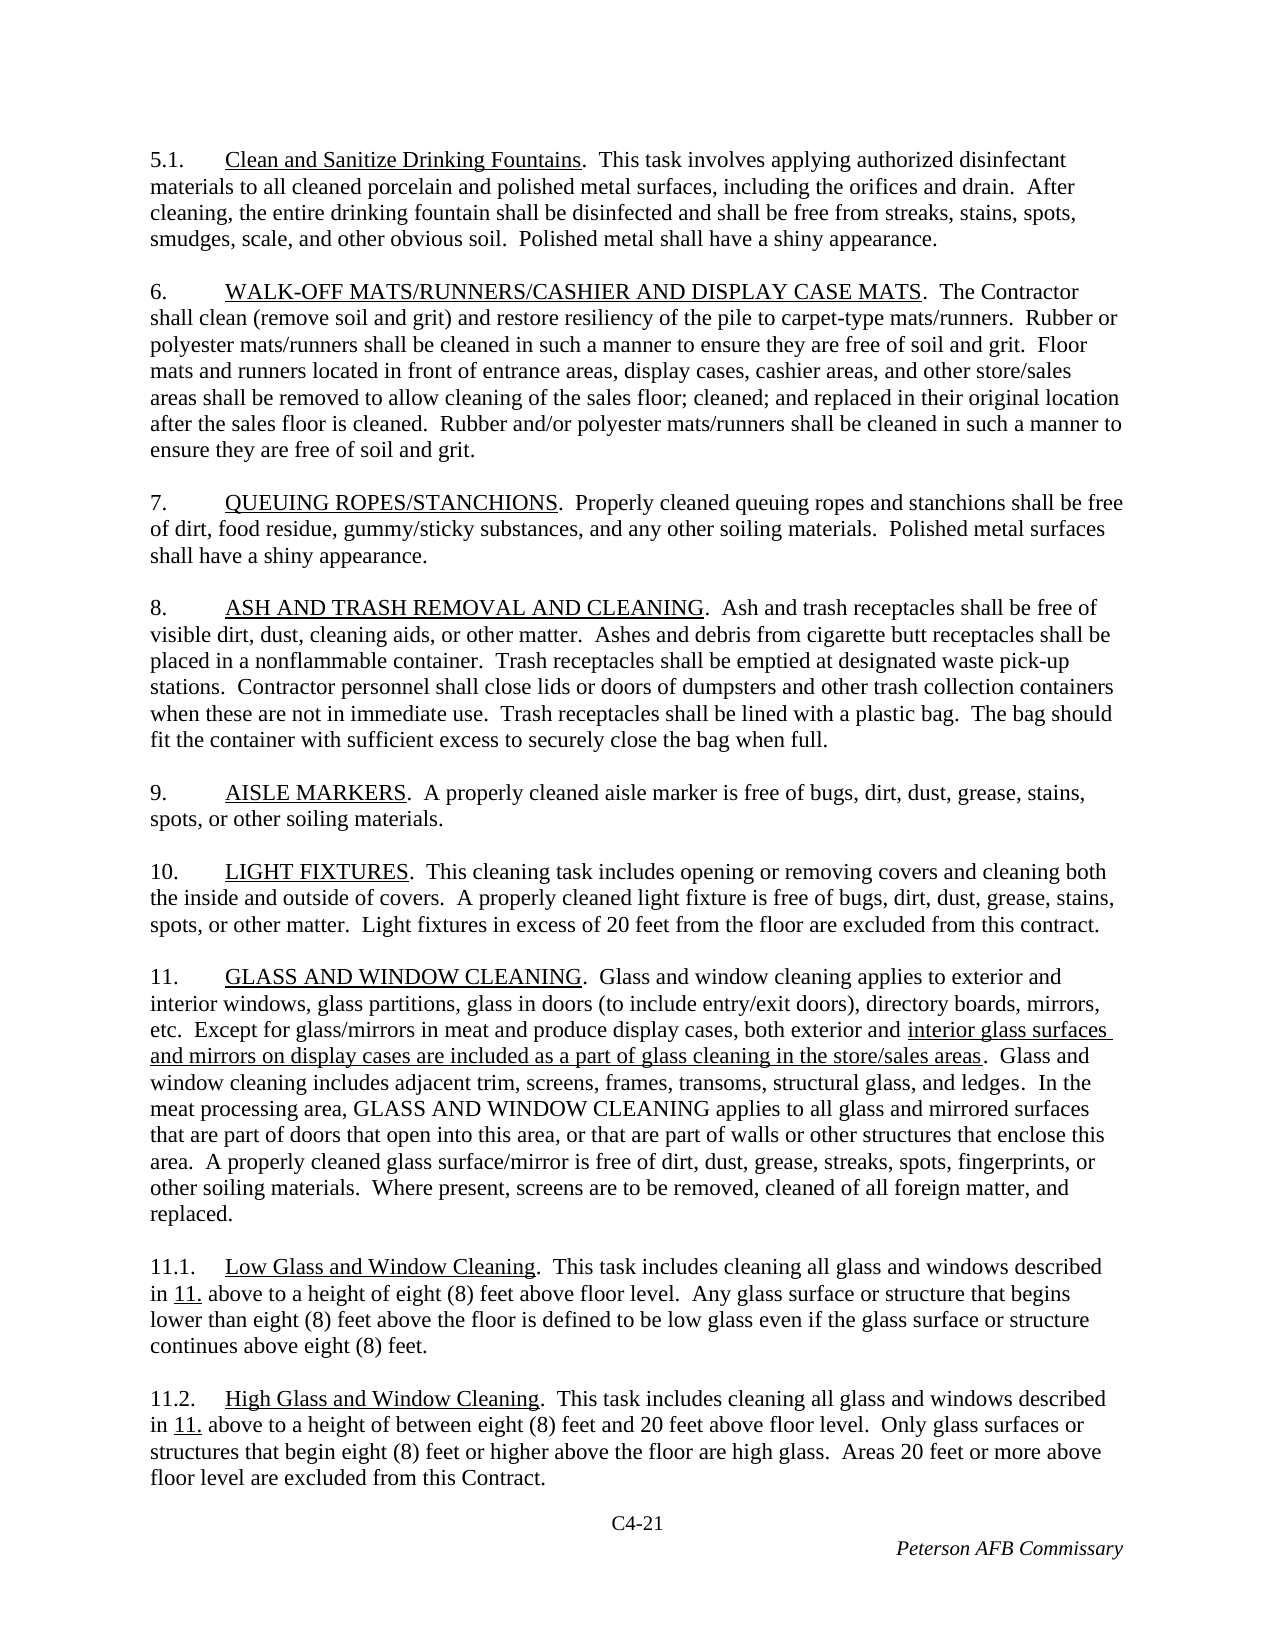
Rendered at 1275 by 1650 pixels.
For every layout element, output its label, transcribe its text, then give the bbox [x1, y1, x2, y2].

text 8. ASH AND TRASH REMOVAL AND CLEANING. Ash and trash receptacles shall be free of visible dirt, dust, cleaning aids, or other matter. Ashes and debris from cigarette butt receptacles shall be placed in a nonflammable container. Trash receptacles shall be emptied at designated waste pick-up stations. Contractor personnel shall close lids or doors of dumpsters and other trash collection containers when these are not in immediate use. Trash receptacles shall be lined with a plastic bag. The bag should fit the container with sufficient excess to securely close the bag when full. [150, 594, 1125, 752]
text 7. Queuing ROPES/STANCHIONS. Properly cleaned queuing ropes and stanchions shall be free of dirt, food residue, gummy/sticky substances, and any other soiling materials. Polished metal surfaces shall have a shiny appearance. [150, 489, 1125, 568]
text 11.2. High Glass and Window Cleaning. This task includes cleaning all glass and windows described in 11. above to a height of between eight (8) feet and 20 feet above floor level. Only glass surfaces or structures that begin eight (8) feet or higher above the floor are high glass. Areas 20 feet or more above floor level are excluded from this Contract. [150, 1385, 1125, 1490]
text 9. AISLE MARKERS. A properly cleaned aisle marker is free of bugs, dirt, dust, grease, stains, spots, or other soiling materials. [150, 779, 1125, 832]
text 6. WALK-OFF MATS/RUNNERS/CASHIER AND DISPLAY CASE MATS. The Contractor shall clean (remove soil and grit) and restore resiliency of the pile to carpet-type mats/runners. Rubber or polyester mats/runners shall be cleaned in such a manner to ensure they are free of soil and grit. Floor mats and runners located in front of entrance areas, display cases, cashier areas, and other store/sales areas shall be removed to allow cleaning of the sales floor; cleaned; and replaced in their original location after the sales floor is cleaned. Rubber and/or polyester mats/runners shall be cleaned in such a manner to ensure they are free of soil and grit. [150, 278, 1125, 463]
text 11. Glass and Window Cleaning. Glass and window cleaning applies to exterior and interior windows, glass partitions, glass in doors (to include entry/exit doors), directory boards, mirrors, etc. Except for glass/mirrors in meat and produce display cases, both exterior and interior glass surfaces and mirrors on display cases are included as a part of glass cleaning in the store/sales areas. Glass and window cleaning includes adjacent trim, screens, frames, transoms, structural glass, and ledges. In the meat processing area, GLASS AND WINDOW CLEANING applies to all glass and mirrored surfaces that are part of doors that open into this area, or that are part of walls or other structures that enclose this area. A properly cleaned glass surface/mirror is free of dirt, dust, grease, streaks, spots, fingerprints, or other soiling materials. Where present, screens are to be removed, cleaned of all foreign matter, and replaced. [150, 963, 1125, 1227]
text 5.1. Clean and Sanitize Drinking Fountains. This task involves applying authorized disinfectant materials to all cleaned porcelain and polished metal surfaces, including the orifices and drain. After cleaning, the entire drinking fountain shall be disinfected and shall be free from streaks, stains, spots, smudges, scale, and other obvious soil. Polished metal shall have a shiny appearance. [150, 146, 1125, 252]
text 11.1. Low Glass and Window Cleaning. This task includes cleaning all glass and windows described in 11. above to a height of eight (8) feet above floor level. Any glass surface or structure that begins lower than eight (8) feet above the floor is defined to be low glass even if the glass surface or structure continues above eight (8) feet. [150, 1253, 1125, 1359]
text 10. LIGHT FIXTURES. This cleaning task includes opening or removing covers and cleaning both the inside and outside of covers. A properly cleaned light fixture is free of bugs, dirt, dust, grease, stains, spots, or other matter. Light fixtures in excess of 20 feet from the floor are excluded from this contract. [150, 858, 1125, 937]
